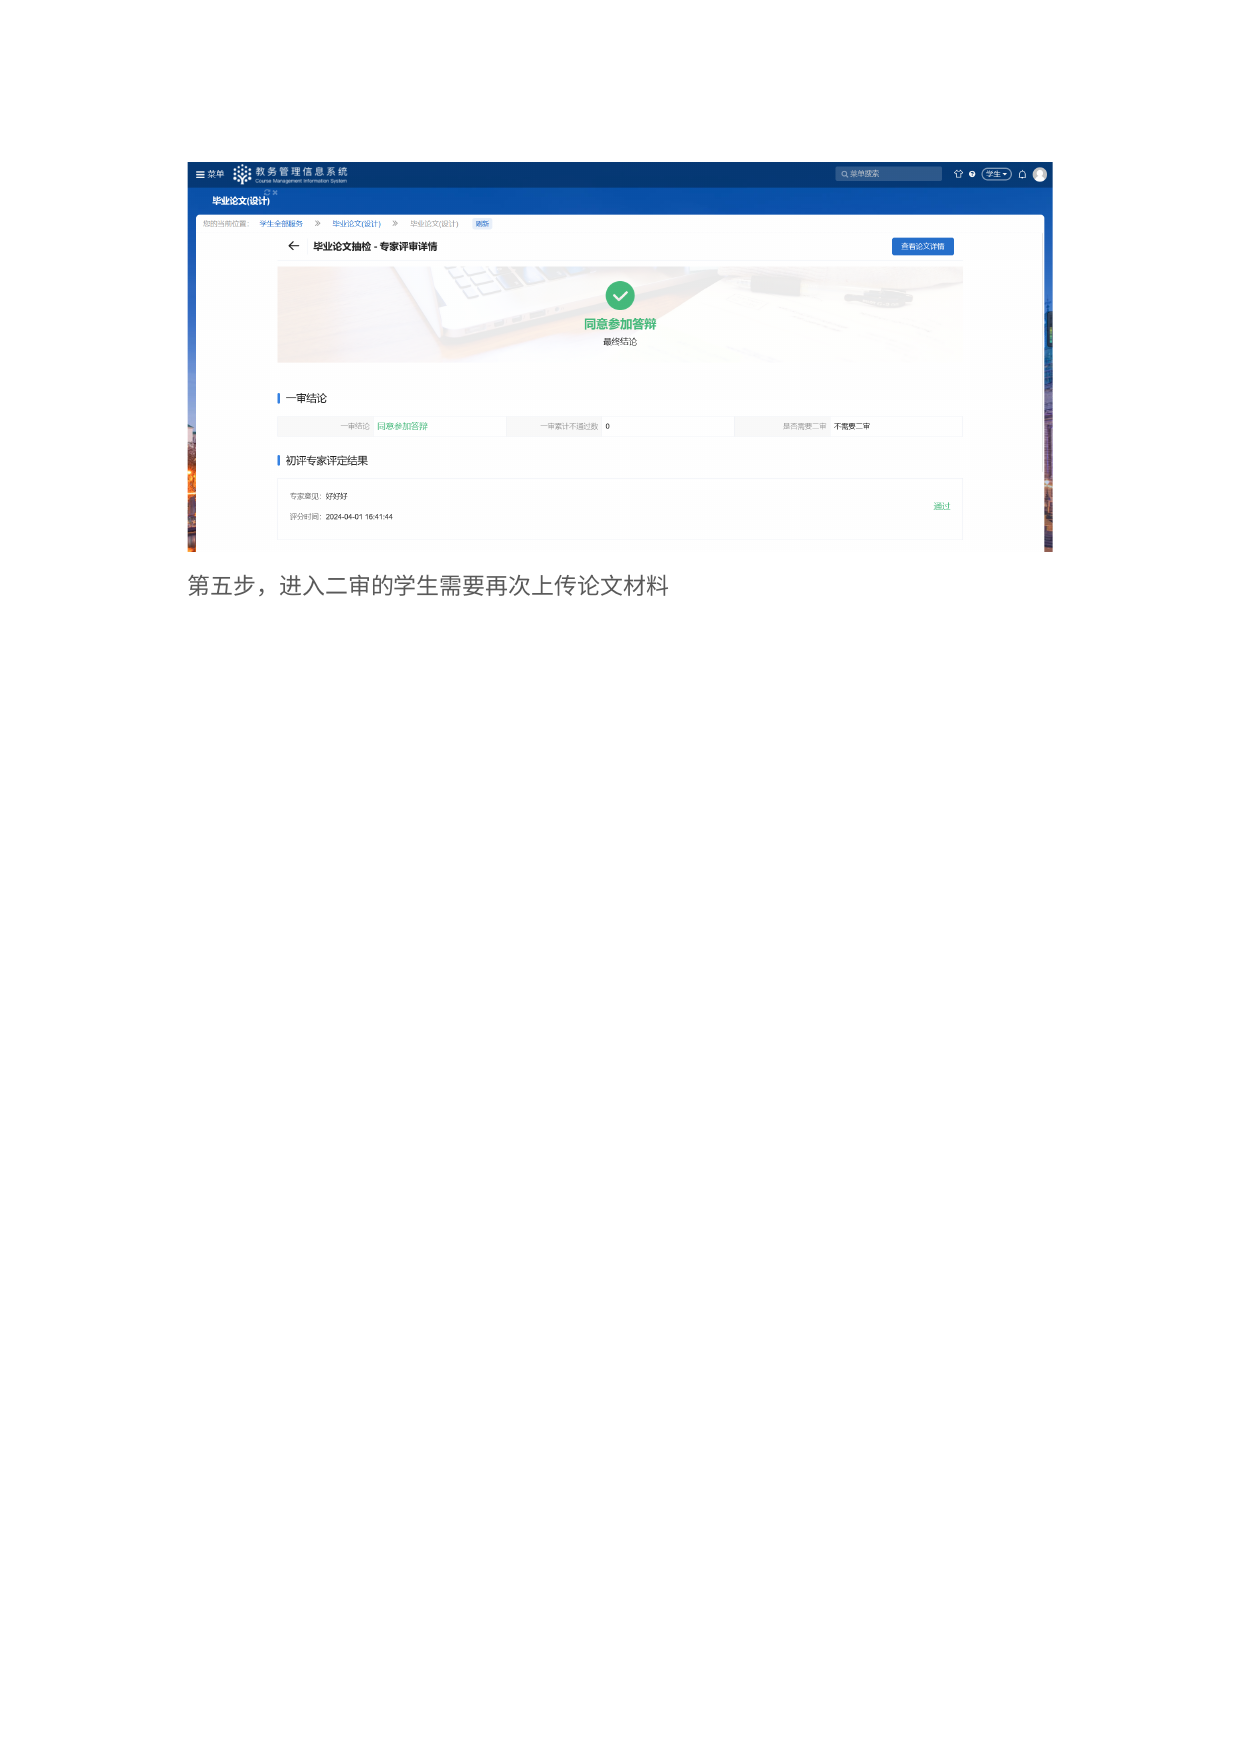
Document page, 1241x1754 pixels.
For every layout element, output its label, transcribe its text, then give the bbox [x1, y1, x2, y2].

text 第五步，进入二审的学生需要再次上传论文材料 [187, 552, 1053, 617]
picture [187, 162, 1053, 552]
